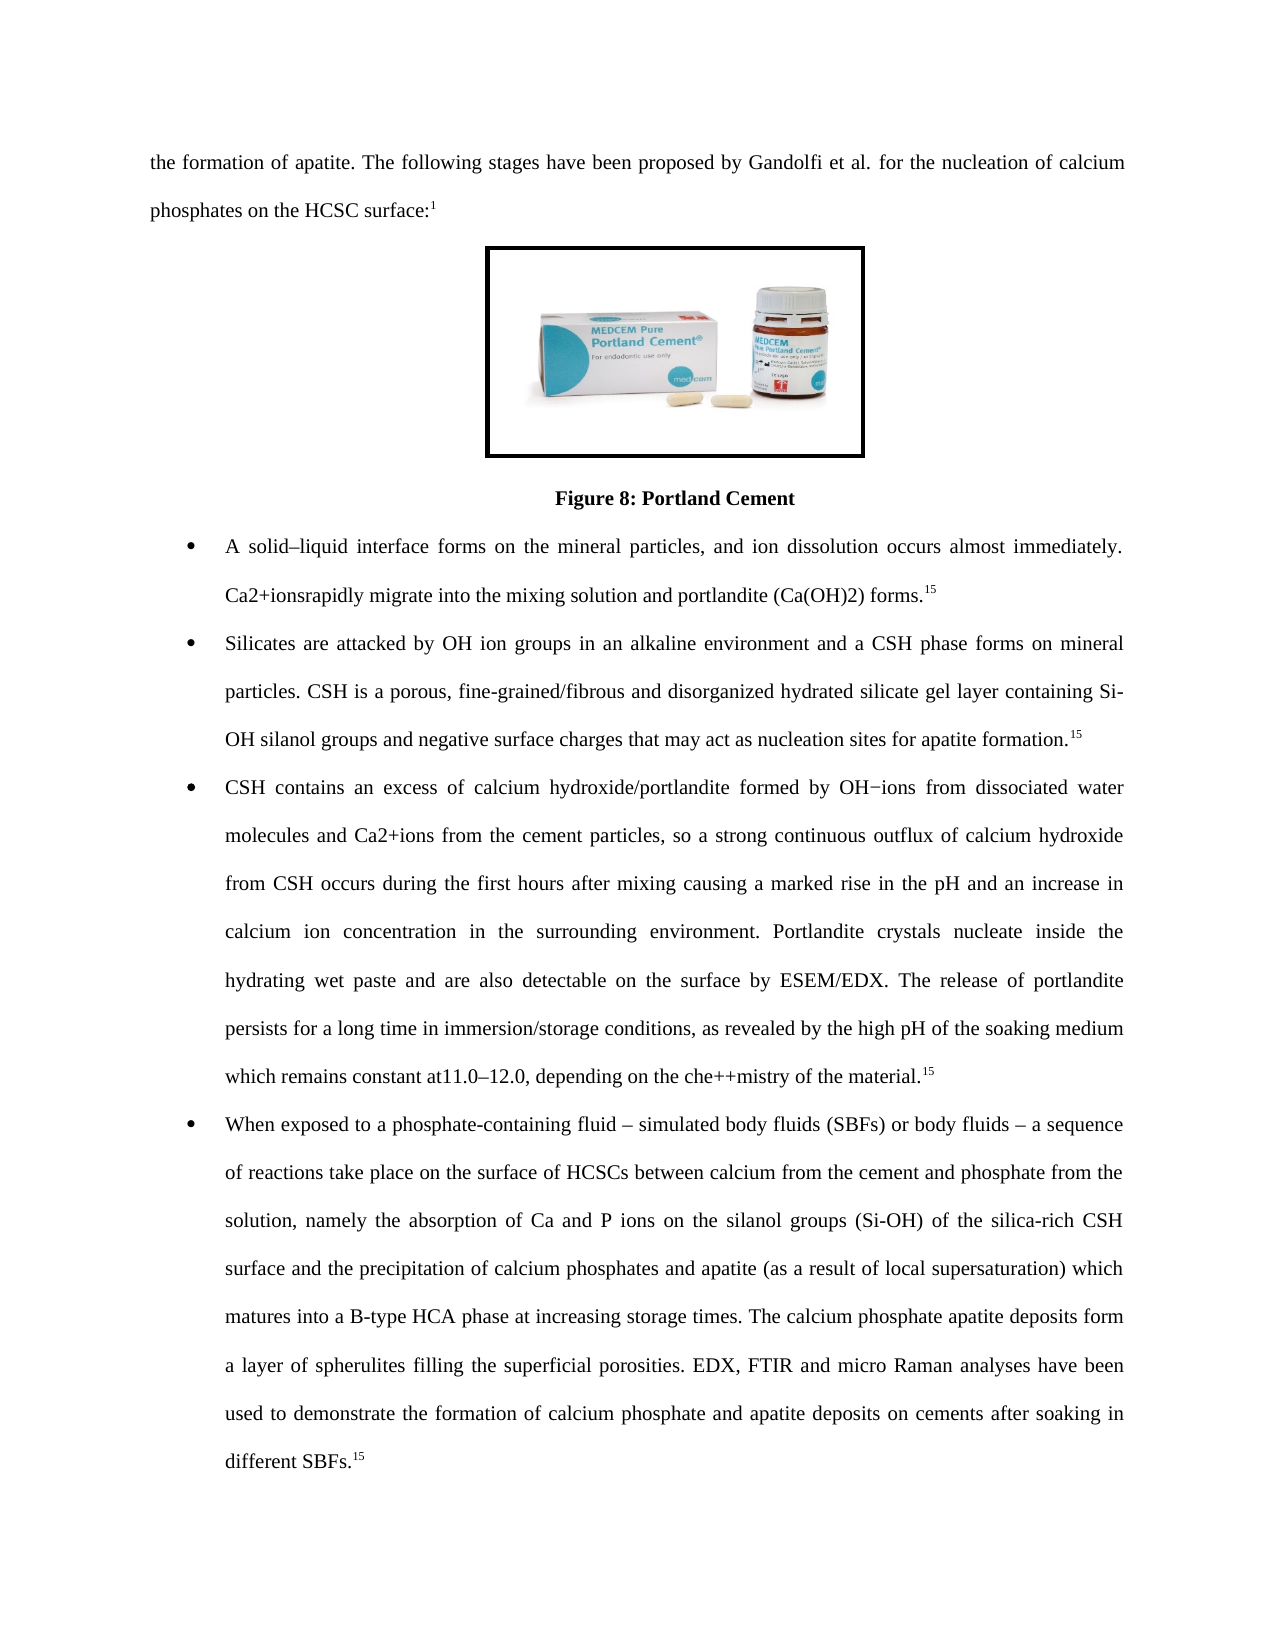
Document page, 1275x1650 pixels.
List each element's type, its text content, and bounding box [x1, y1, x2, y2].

list Silicates are attacked by OH ion groups in an alkaline environment and a CSH phase forms on mineral particles. CSH is a porous, fine-grained/fibrous and disorganized hydrated silicate gel layer containing Si-OH silanol groups and negative surface charges that may act as nucleation sites for apatite formation.15 [187, 631, 1125, 751]
text Figure 8: Portland Cement [150, 486, 1125, 510]
list CSH contains an excess of calcium hydroxide/portlandite formed by OH−ions from dissociated water molecules and Ca2+ions from the cement particles, so a strong continuous outflux of calcium hydroxide from CSH occurs during the first hours after mixing causing a marked rise in the pH and an increase in calcium ion concentration in the surrounding environment. Portlandite crystals nucleate inside the hydrating wet paste and are also detectable on the surface by ESEM/EDX. The release of portlandite persists for a long time in immersion/storage conditions, as revealed by the high pH of the soaking medium which remains constant at11.0–12.0, depending on the che++mistry of the material.15 [187, 775, 1125, 1088]
list A solid–liquid interface forms on the mineral particles, and ion dissolution occurs almost immediately. Ca2+ionsrapidly migrate into the mixing solution and portlandite (Ca(OH)2) forms.15 [187, 534, 1125, 607]
list When exposed to a phosphate-containing fluid – simulated body fluids (SBFs) or body fluids – a sequence of reactions take place on the surface of HCSCs between calcium from the cement and phosphate from the solution, namely the absorption of Ca and P ions on the silanol groups (Si-OH) of the silica-rich CSH surface and the precipitation of calcium phosphates and apatite (as a result of local supersaturation) which matures into a B-type HCA phase at increasing storage times. The calcium phosphate apatite deposits form a layer of spherulites filling the superficial porosities. EDX, FTIR and micro Raman analyses have been used to demonstrate the formation of calcium phosphate and apatite deposits on cements after soaking in different SBFs.15 [187, 1112, 1125, 1473]
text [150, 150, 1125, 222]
picture [490, 250, 861, 454]
